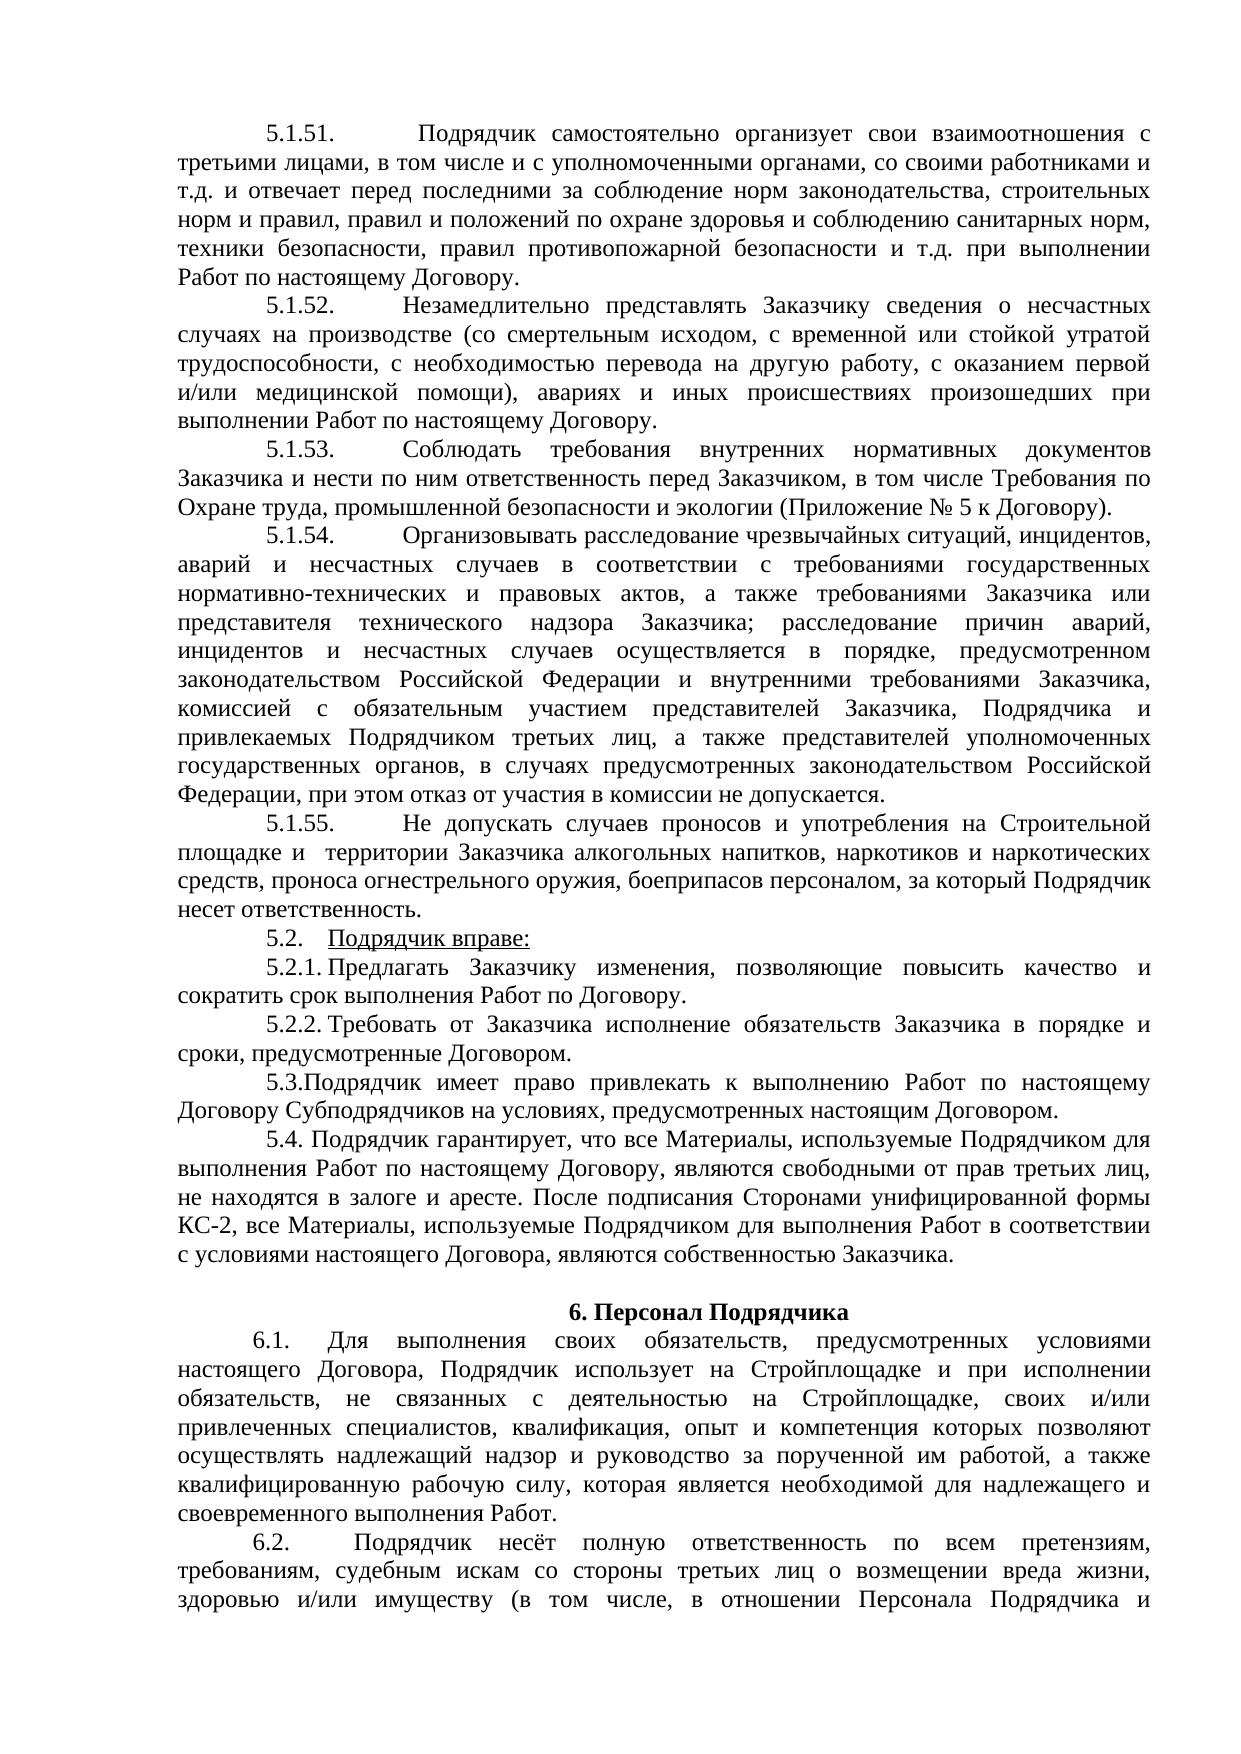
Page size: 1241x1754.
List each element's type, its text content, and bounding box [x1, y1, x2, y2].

text 5.2. Подрядчик вправе: [177, 923, 1152, 952]
text 5.1.52. Незамедлительно представлять Заказчику сведения о несчастных случаях на производстве (со смертельным исходом, с временной или стойкой утратой трудоспособности, с необходимостью перевода на другую работу, с оказанием первой и/или медицинской помощи), авариях и иных происшествиях произошедших при выполнении Работ по настоящему Договору. [177, 291, 1152, 434]
text 5.4. Подрядчик гарантирует, что все Материалы, используемые Подрядчиком для выполнения Работ по настоящему Договору, являются свободными от прав третьих лиц, не находятся в залоге и аресте. После подписания Сторонами унифицированной формы КС-2, все Материалы, используемые Подрядчиком для выполнения Работ в соответствии с условиями настоящего Договора, являются собственностью Заказчика. [177, 1124, 1152, 1268]
text 5.2.2. Требовать от Заказчика исполнение обязательств Заказчика в порядке и сроки, предусмотренные Договором. [177, 1009, 1152, 1067]
text 5.1.54. Организовывать расследование чрезвычайных ситуаций, инцидентов, аварий и несчастных случаев в соответствии с требованиями государственных нормативно-технических и правовых актов, а также требованиями Заказчика или представителя технического надзора Заказчика; расследование причин аварий, инцидентов и несчастных случаев осуществляется в порядке, предусмотренном законодательством Российской Федерации и внутренними требованиями Заказчика, комиссией с обязательным участием представителей Заказчика, Подрядчика и привлекаемых Подрядчиком третьих лиц, а также представителей уполномоченных государственных органов, в случаях предусмотренных законодательством Российской Федерации, при этом отказ от участия в комиссии не допускается. [177, 521, 1152, 808]
text 6. Персонал Подрядчика [177, 1297, 1152, 1326]
text 5.2.1. Предлагать Заказчику изменения, позволяющие повысить качество и сократить срок выполнения Работ по Договору. [177, 952, 1152, 1009]
text 6.1. Для выполнения своих обязательств, предусмотренных условиями настоящего Договора, Подрядчик использует на Стройплощадке и при исполнении обязательств, не связанных с деятельностью на Стройплощадке, своих и/или привлеченных специалистов, квалификация, опыт и компетенция которых позволяют осуществлять надлежащий надзор и руководство за порученной им работой, а также квалифицированную рабочую силу, которая является необходимой для надлежащего и своевременного выполнения Работ. [177, 1326, 1152, 1527]
text 5.1.51. Подрядчик самостоятельно организует свои взаимоотношения с третьими лицами, в том числе и с уполномоченными органами, со своими работниками и т.д. и отвечает перед последними за соблюдение норм законодательства, строительных норм и правил, правил и положений по охране здоровья и соблюдению санитарных норм, техники безопасности, правил противопожарной безопасности и т.д. при выполнении Работ по настоящему Договору. [177, 118, 1152, 291]
text 5.1.55. Не допускать случаев проносов и употребления на Строительной площадке и территории Заказчика алкогольных напитков, наркотиков и наркотических средств, проноса огнестрельного оружия, боеприпасов персоналом, за который Подрядчик несет ответственность. [177, 808, 1152, 923]
text 5.1.53. Соблюдать требования внутренних нормативных документов Заказчика и нести по ним ответственность перед Заказчиком, в том числе Требования по Охране труда, промышленной безопасности и экологии (Приложение № 5 к Договору). [177, 434, 1152, 521]
text 5.3.Подрядчик имеет право привлекать к выполнению Работ по настоящему Договору Субподрядчиков на условиях, предусмотренных настоящим Договором. [177, 1067, 1152, 1124]
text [177, 1527, 1152, 1613]
